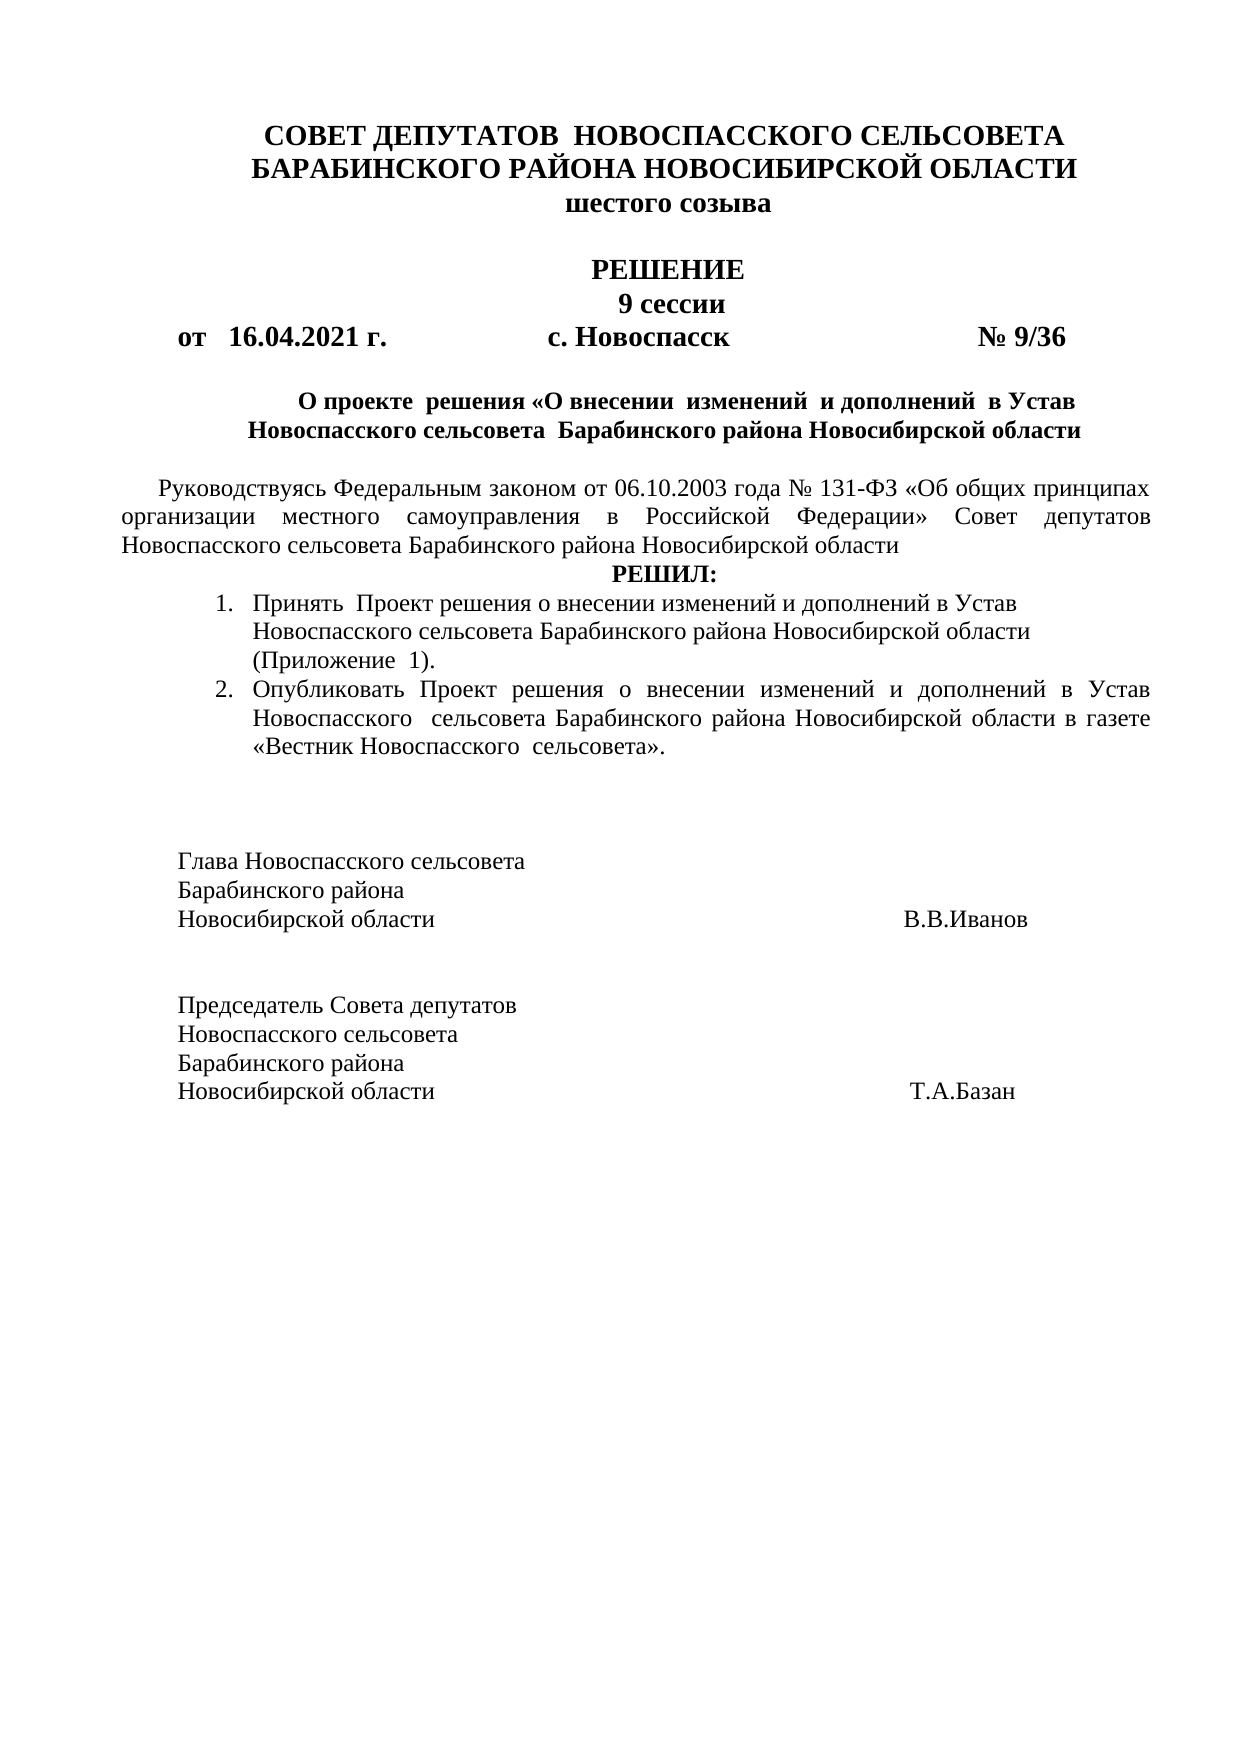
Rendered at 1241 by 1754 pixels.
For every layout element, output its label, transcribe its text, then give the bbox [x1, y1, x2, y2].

list Опубликовать Проект решения о внесении изменений и дополнений в Устав Новоспасского сельсовета Барабинского района Новосибирской области в газете «Вестник Новоспасского сельсовета». [215, 674, 1152, 760]
text 9 сессии [177, 286, 1152, 319]
text БАРАБИНСКОГО РАЙОНА НОВОСИБИРСКОЙ ОБЛАСТИ [177, 152, 1152, 185]
list Принять Проект решения о внесении изменений и дополнений в Устав [215, 588, 1152, 616]
text О проекте решения «О внесении изменений и дополнений в Устав Новоспасского сельсовета Барабинского района Новосибирской области [177, 386, 1152, 444]
text Председатель Совета депутатов [177, 990, 1152, 1019]
text Глава Новоспасского сельсовета [177, 846, 1152, 875]
text Барабинского района [177, 875, 1152, 904]
text Руководствуясь Федеральным законом от 06.10.2003 года № 131-ФЗ «Об общих принципах организации местного самоуправления в Российской Федерации» Совет депутатов Новоспасского сельсовета Барабинского района Новосибирской области [121, 473, 1152, 559]
text СОВЕТ ДЕПУТАТОВ НОВОСПАССКОГО СЕЛЬСОВЕТА [177, 118, 1152, 152]
text Новоспасского сельсовета [177, 1019, 1152, 1048]
text от 16.04.2021 г. с. Новоспасск № 9/36 [177, 319, 1152, 353]
text Новосибирской области Т.А.Базан [177, 1076, 1152, 1105]
text РЕШЕНИЕ [177, 252, 1152, 286]
text Барабинского района [177, 1048, 1152, 1076]
text Новоспасского сельсовета Барабинского района Новосибирской области (Приложение 1). [252, 616, 1152, 674]
text шестого созыва [177, 185, 1152, 219]
text Новосибирской области В.В.Иванов [177, 904, 1152, 933]
text РЕШИЛ: [177, 559, 1152, 588]
